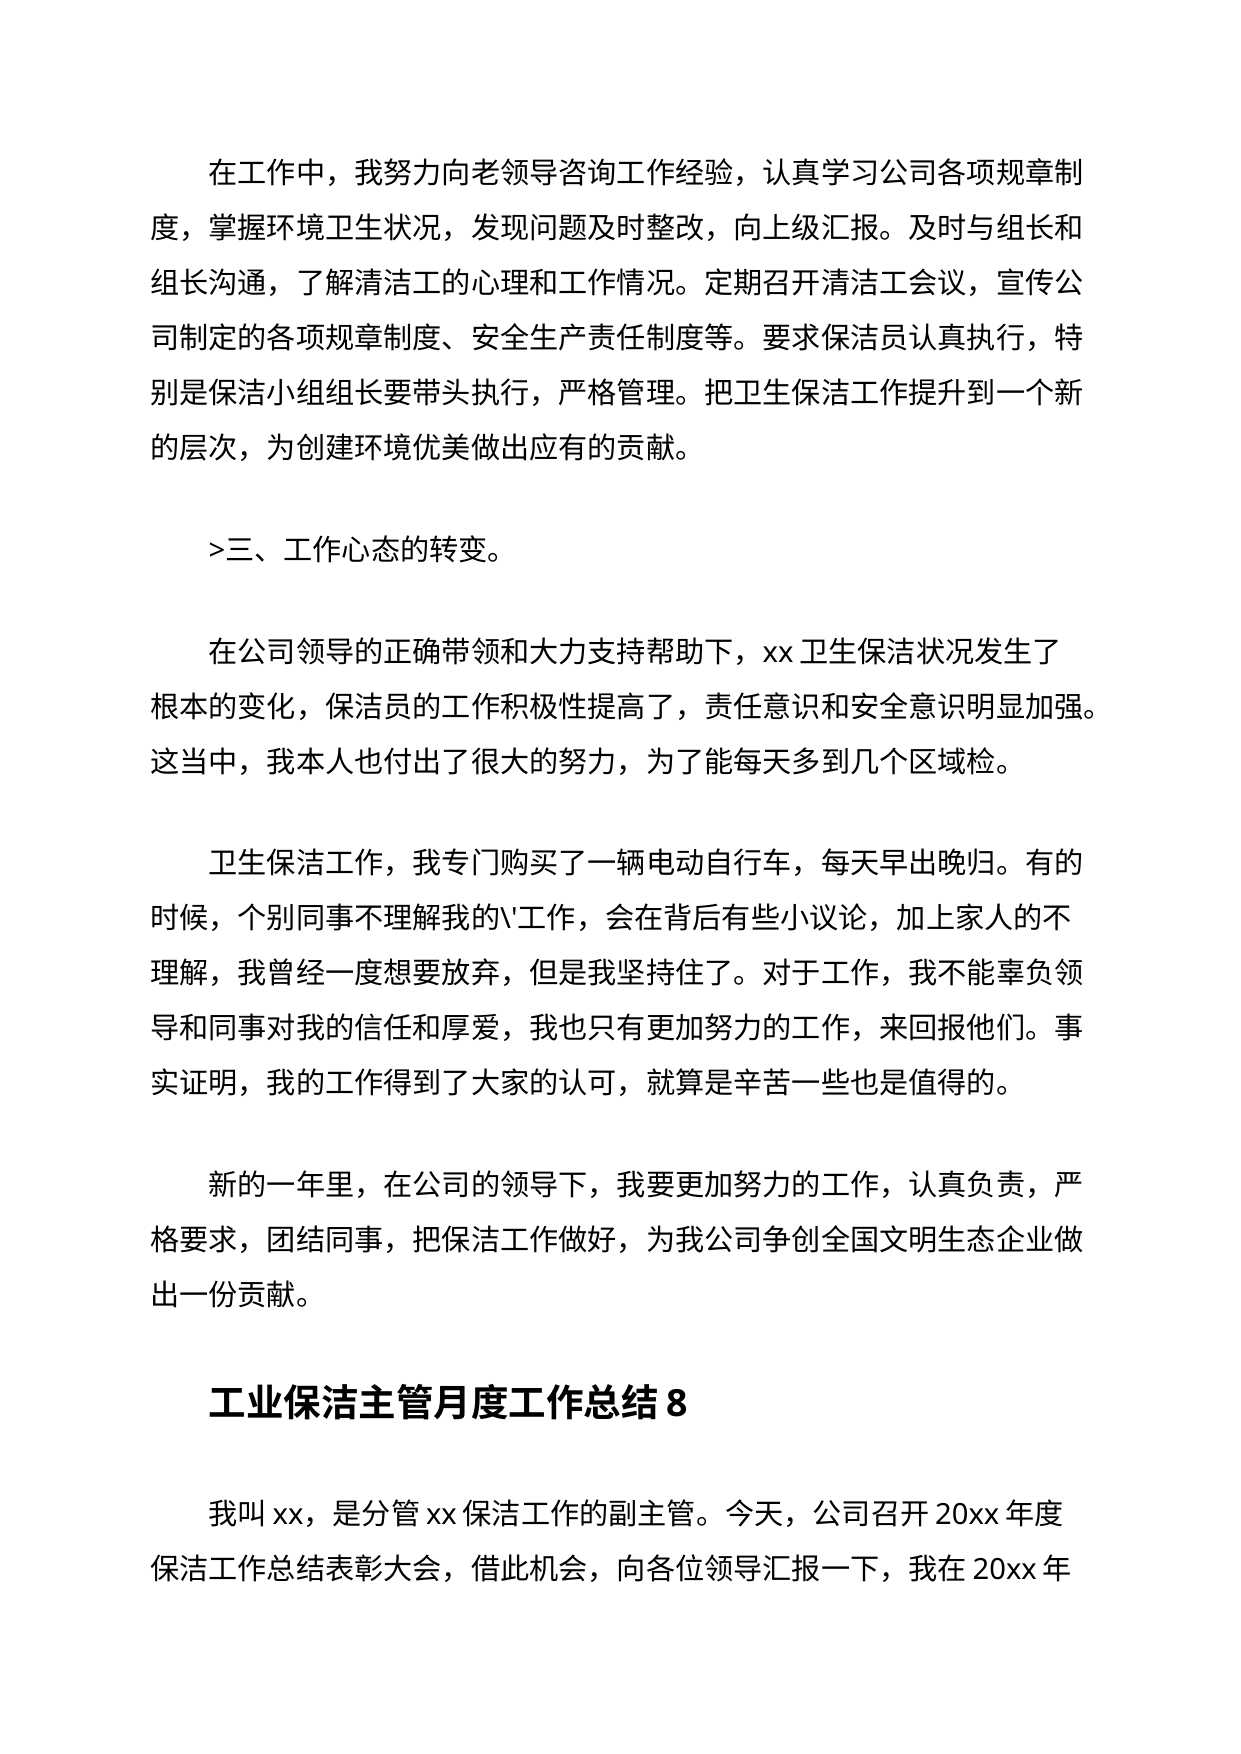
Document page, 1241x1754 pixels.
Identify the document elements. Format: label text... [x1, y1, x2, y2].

text 新的一年里，在公司的领导下，我要更加努力的工作，认真负责，严格要求，团结同事，把保洁工作做好，为我公司争创全国文明生态企业做出一份贡献。 [150, 1161, 1090, 1313]
text >三、工作心态的转变。 [150, 526, 1090, 569]
text 工业保洁主管月度工作总结8 [150, 1373, 1090, 1427]
text 在公司领导的正确带领和大力支持帮助下，xx卫生保洁状况发生了根本的变化，保洁员的工作积极性提高了，责任意识和安全意识明显加强。这当中，我本人也付出了很大的努力，为了能每天多到几个区域检。 [150, 628, 1090, 780]
text 卫生保洁工作，我专门购买了一辆电动自行车，每天早出晚归。有的时候，个别同事不理解我的\'工作，会在背后有些小议论，加上家人的不理解，我曾经一度想要放弃，但是我坚持住了。对于工作，我不能辜负领导和同事对我的信任和厚爱，我也只有更加努力的工作，来回报他们。事实证明，我的工作得到了大家的认可，就算是辛苦一些也是值得的。 [150, 840, 1090, 1102]
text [150, 1491, 1090, 1588]
text 在工作中，我努力向老领导咨询工作经验，认真学习公司各项规章制度，掌握环境卫生状况，发现问题及时整改，向上级汇报。及时与组长和组长沟通，了解清洁工的心理和工作情况。定期召开清洁工会议，宣传公司制定的各项规章制度、安全生产责任制度等。要求保洁员认真执行，特别是保洁小组组长要带头执行，严格管理。把卫生保洁工作提升到一个新的层次，为创建环境优美做出应有的贡献。 [150, 150, 1090, 467]
